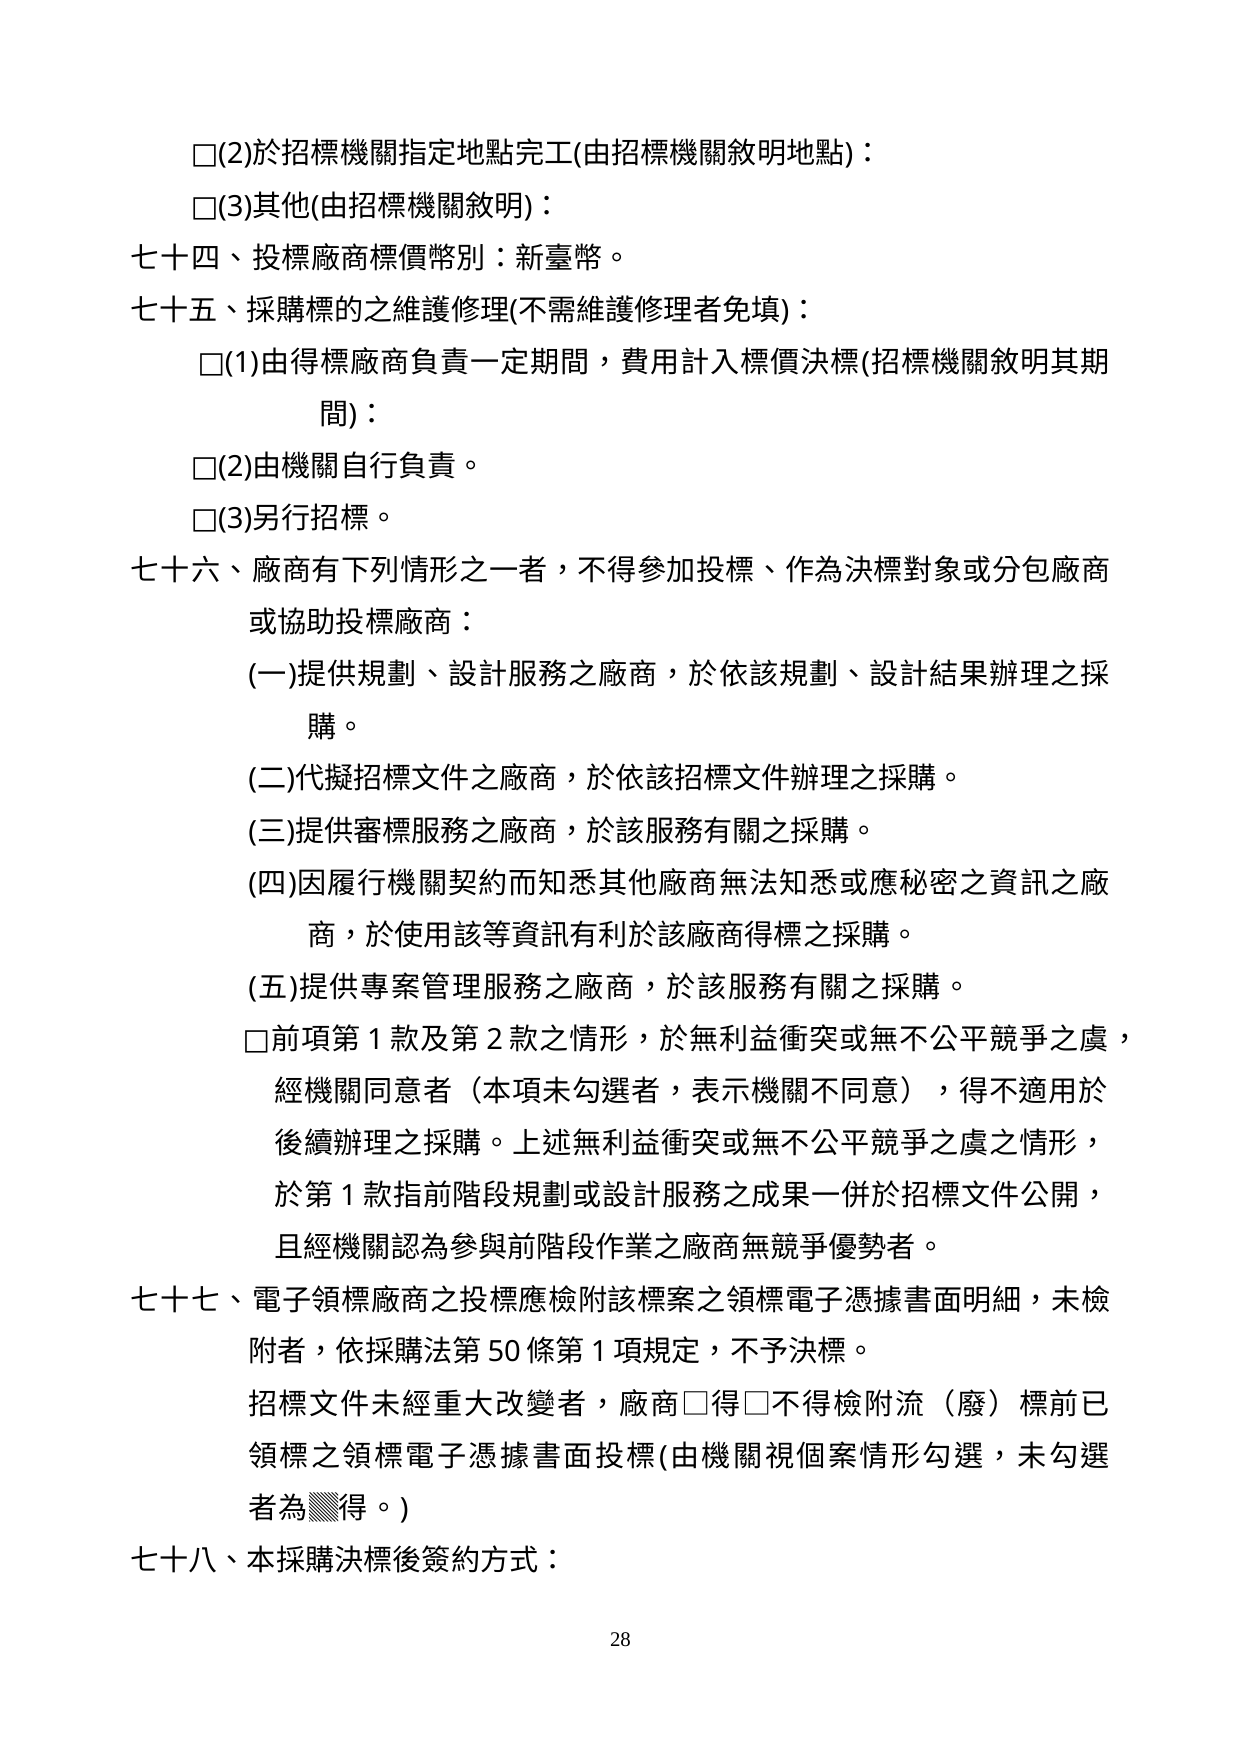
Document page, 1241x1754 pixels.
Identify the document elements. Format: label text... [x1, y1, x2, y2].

list 本採購決標後簽約方式： [130, 1532, 1110, 1584]
text □(1)由得標廠商負責一定期間，費用計入標價決標(招標機關敘明其期間)： [130, 334, 1110, 438]
text (一)提供規劃、設計服務之廠商，於依該規劃、設計結果辦理之採購。 [248, 646, 1110, 750]
text 招標文件未經重大改變者，廠商□得□不得檢附流（廢）標前已領標之領標電子憑據書面投標(由機關視個案情形勾選，未勾選者為▓得。) [248, 1375, 1110, 1532]
text □前項第1款及第2款之情形，於無利益衝突或無不公平競爭之虞，經機關同意者（本項未勾選者，表示機關不同意），得不適用於後續辦理之採購。上述無利益衝突或無不公平競爭之虞之情形，於第1款指前階段規劃或設計服務之成果一併於招標文件公開，且經機關認為參與前階段作業之廠商無競爭優勢者。 [242, 1011, 1110, 1271]
list 電子領標廠商之投標應檢附該標案之領標電子憑據書面明細，未檢附者，依採購法第50條第1項規定，不予決標。 [130, 1271, 1110, 1375]
list 投標廠商標價幣別：新臺幣。 [130, 229, 1110, 282]
text (二)代擬招標文件之廠商，於依該招標文件辦理之採購。 [248, 750, 1110, 802]
text (四)因履行機關契約而知悉其他廠商無法知悉或應秘密之資訊之廠商，於使用該等資訊有利於該廠商得標之採購。 [248, 854, 1110, 959]
list 廠商有下列情形之一者，不得參加投標、作為決標對象或分包廠商或協助投標廠商： [130, 542, 1110, 646]
list 採購標的之維護修理(不需維護修理者免填)： [130, 282, 1110, 334]
text (五)提供專案管理服務之廠商，於該服務有關之採購。 [248, 959, 1110, 1011]
text □(2)由機關自行負責。 [130, 438, 1110, 490]
text □(2)於招標機關指定地點完工(由招標機關敘明地點)： [130, 125, 1110, 177]
text □(3)其他(由招標機關敘明)： [130, 177, 1110, 229]
text (三)提供審標服務之廠商，於該服務有關之採購。 [248, 802, 1110, 854]
text □(3)另行招標。 [130, 490, 1110, 542]
